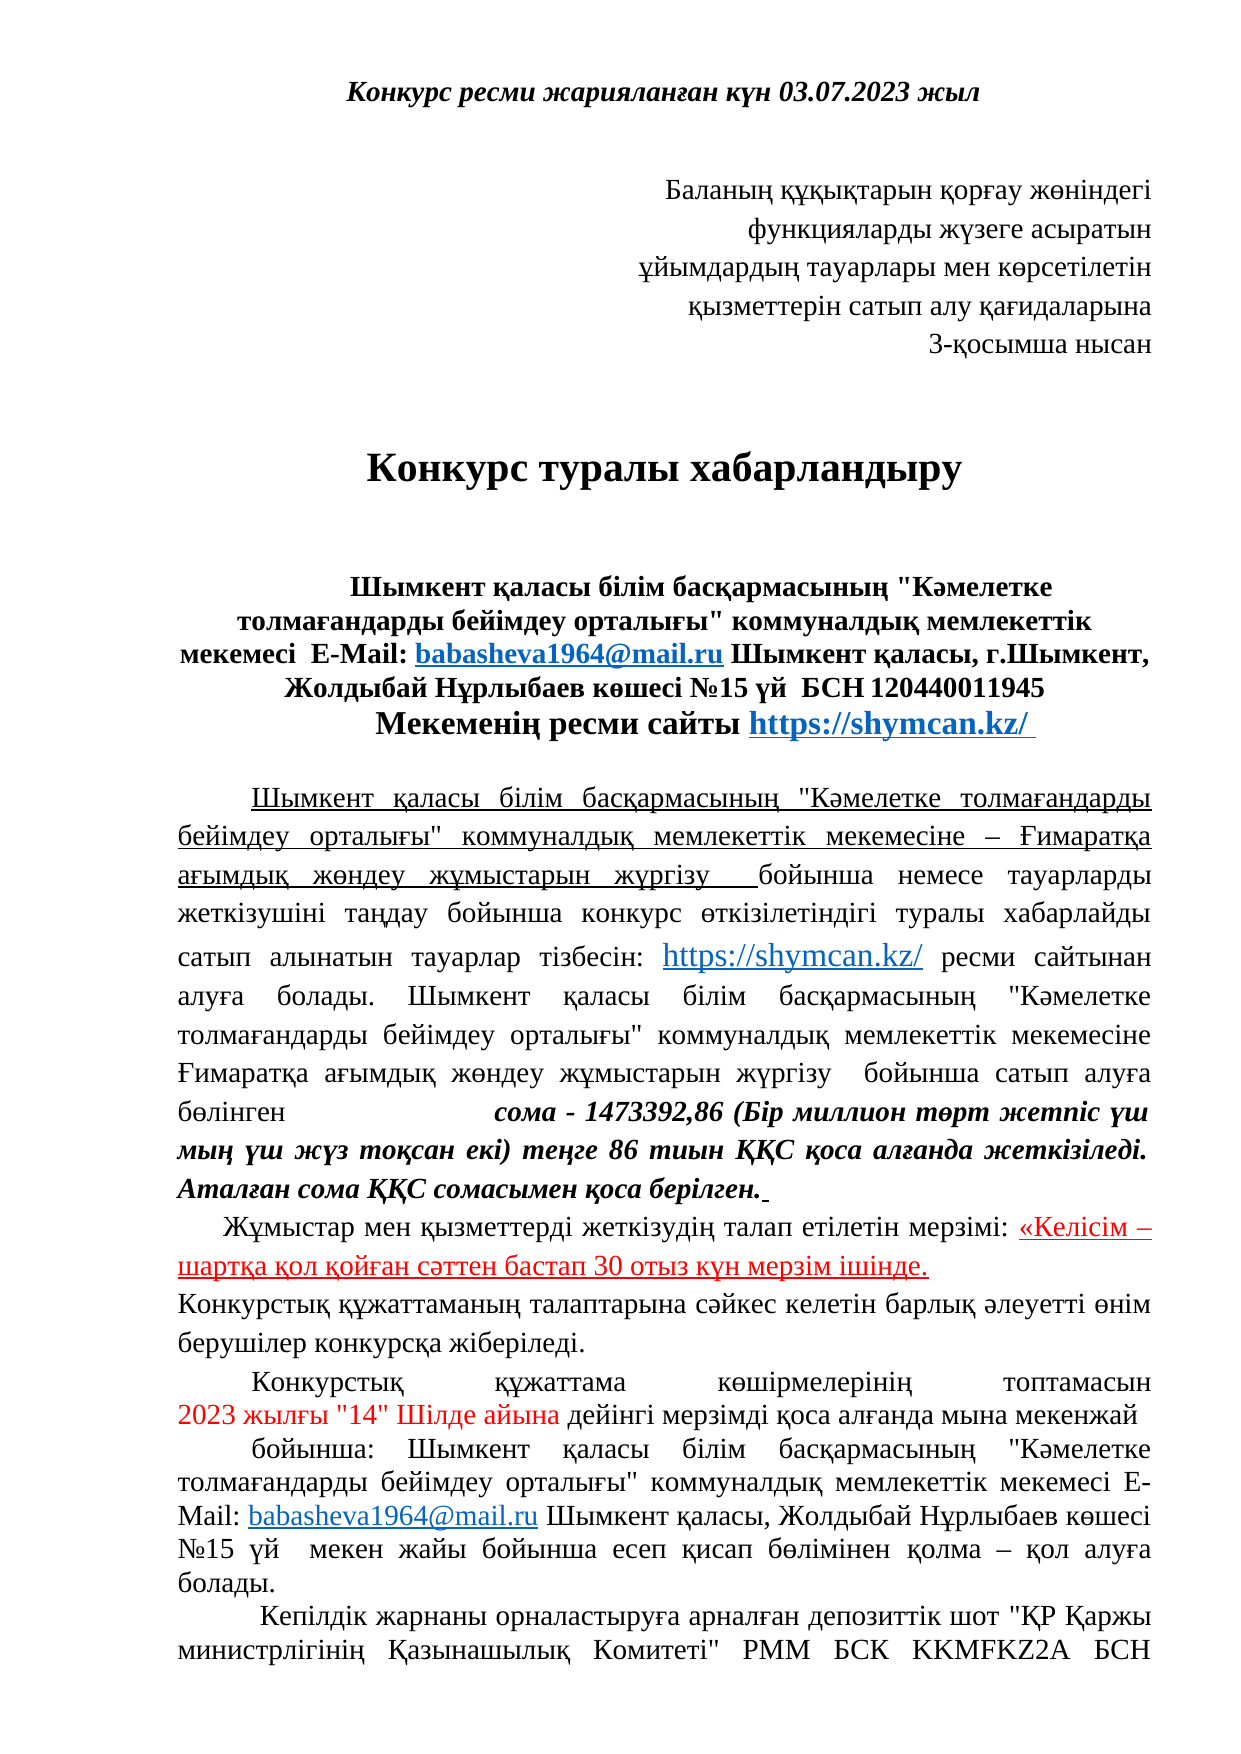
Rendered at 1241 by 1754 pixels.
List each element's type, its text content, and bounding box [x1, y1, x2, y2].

text Мекеменің ресми сайты https://shymcan.kz/ [177, 703, 1152, 742]
text Конкурстық құжаттама көшірмелерінің топтамасын 2023 жылғы "14" Шілде айына дейінгі мерзімді қоса алғанда мына мекенжай [177, 1364, 1152, 1431]
text Баланың құқықтарын қорғау жөніндегі [177, 172, 1152, 206]
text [177, 1598, 1152, 1666]
text қызметтерін сатып алу қағидаларына [177, 288, 1152, 321]
text Шымкент қаласы білім басқармасының "Кәмелетке толмағандарды бейімдеу орталығы" коммуналдық мемлекеттік мекемесіне – Ғимаратқа ағымдық жөндеу жұмыстарын жүргізу бойынша немесе тауарларды жеткізушіні таңдау бойынша конкурс өткізілетіндігі туралы хабарлайды сатып алынатын тауарлар тізбесін: https://shymcan.kz/ ресми сайтынан алуға болады. Шымкент қаласы білім басқармасының "Кәмелетке толмағандарды бейімдеу орталығы" коммуналдық мемлекеттік мекемесіне Ғимаратқа ағымдық жөндеу жұмыстарын жүргізу бойынша сатып алуға бөлінген сома - 1473392,86 (Бір миллион төрт жетпіс үш мың үш жүз тоқсан екі) теңге 86 тиын ҚҚС қоса алғанда жеткізіледі. Аталған сома ҚҚС сомасымен қоса берілген. [177, 849, 1152, 1204]
text функцияларды жүзеге асыратын [177, 211, 1152, 244]
text бойынша: Шымкент қаласы білім басқармасының "Кәмелетке толмағандарды бейімдеу орталығы" коммуналдық мемлекеттік мекемесі E-Mail: babasheva1964@mail.ru Шымкент қаласы, Жолдыбай Нұрлыбаев көшесі №15 үй мекен жайы бойынша есеп қисап бөлімінен қолма – қол алуға болады. [177, 1431, 1152, 1598]
text Конкурстық құжаттаманың талаптарына сәйкес келетін барлық әлеуетті өнім берушілер конкурсқа жіберіледі. [177, 1287, 1152, 1359]
text 3-қосымша нысан [177, 326, 1152, 360]
text Шымкент қаласы білім басқармасының "Кәмелетке толмағандарды бейімдеу орталығы" коммуналдық мемлекеттік мекемесі E-Mail: babasheva1964@mail.ru Шымкент қаласы, г.Шымкент, Жолдыбай Нұрлыбаев көшесі №15 үй БСН 120440011945 [177, 569, 1152, 703]
text ұйымдардың тауарлары мен көрсетілетін [177, 249, 1152, 283]
text Жұмыстар мен қызметтерді жеткізудің талап етілетін мерзімі: «Келісім – шартқа қол қойған сәттен бастап 30 отыз күн мерзім ішінде. [177, 1209, 1152, 1282]
text Шымкент қаласы білім басқармасының "Кәмелетке толмағандарды бейімдеу орталығы" коммуналдық мемлекеттік мекемесіне – Ғимаратқа ағымдық жөндеу жұмыстарын жүргізу бойынша немесе тауарларды жеткізушіні таңдау бойынша конкурс өткізілетіндігі туралы хабарлайды сатып алынатын тауарлар тізбесін: https://shymcan.kz/ ресми сайтынан алуға болады. Шымкент қаласы білім басқармасының "Кәмелетке толмағандарды бейімдеу орталығы" коммуналдық мемлекеттік мекемесіне Ғимаратқа ағымдық жөндеу жұмыстарын жүргізу бойынша сатып алуға бөлінген сома - 1473392,86 (Бір миллион төрт жетпіс үш мың үш жүз тоқсан екі) теңге 86 тиын ҚҚС қоса алғанда жеткізіледі. Аталған сома ҚҚС сомасымен қоса берілген. [177, 780, 1152, 848]
text Конкурс туралы хабарландыру [177, 442, 1152, 490]
